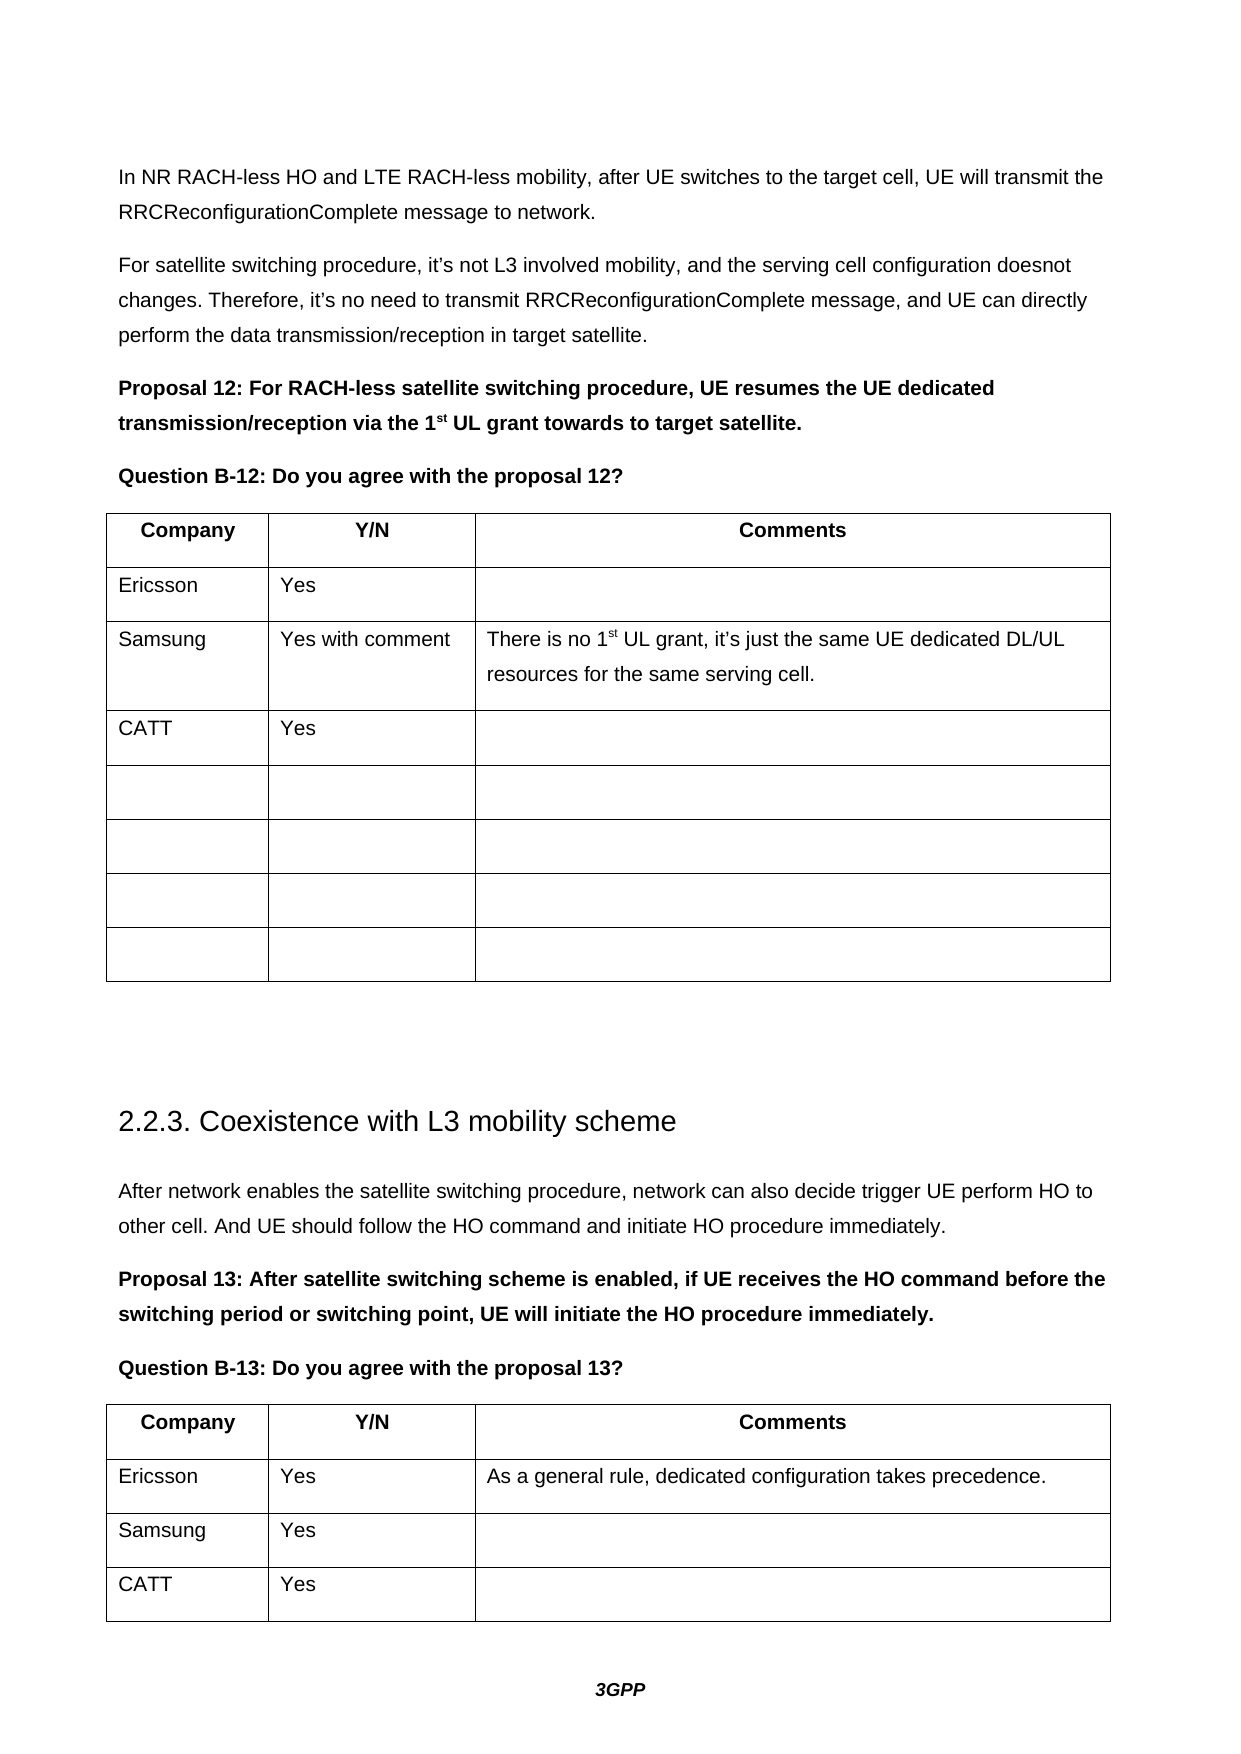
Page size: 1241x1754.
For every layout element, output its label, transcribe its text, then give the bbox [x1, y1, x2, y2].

text Proposal 13: After satellite switching scheme is enabled, if UE receives the HO command before the switching period or switching point, UE will initiate the HO procedure immediately. [118, 1263, 1122, 1331]
table_header Comments [476, 514, 1110, 567]
table_header Company [107, 514, 268, 567]
text Proposal 12: For RACH-less satellite switching procedure, UE resumes the UE dedicated transmission/reception via the 1st UL grant towards to target satellite. [118, 372, 1122, 439]
table_cell [476, 711, 1110, 764]
table_cell Samsung [107, 1514, 268, 1567]
table_cell [107, 766, 268, 819]
table_cell Ericsson [107, 1460, 268, 1513]
table_cell As a general rule, dedicated configuration takes precedence. [476, 1460, 1110, 1513]
table_cell [269, 874, 475, 927]
table_cell [476, 568, 1110, 621]
table_header Comments [476, 1405, 1110, 1458]
table_cell [107, 928, 268, 981]
table_cell [269, 928, 475, 981]
table_cell Yes [269, 1460, 475, 1513]
text After network enables the satellite switching procedure, network can also decide trigger UE perform HO to other cell. And UE should follow the HO command and initiate HO procedure immediately. [118, 1175, 1122, 1242]
table_cell [107, 874, 268, 927]
text For satellite switching procedure, it’s not L3 involved mobility, and the serving cell configuration doesnot changes. Therefore, it’s no need to transmit RRCReconfigurationComplete message, and UE can directly perform the data transmission/reception in target satellite. [118, 248, 1122, 351]
subtitle Question B-13: Do you agree with the proposal 13? [118, 1351, 1101, 1384]
table_cell Yes [269, 1568, 475, 1621]
table_cell Samsung [107, 622, 268, 710]
table_cell [269, 766, 475, 819]
table_cell Yes [269, 568, 475, 621]
table_cell [476, 820, 1110, 873]
table_cell [476, 1568, 1110, 1621]
table_cell Yes [269, 1514, 475, 1567]
table_cell Yes [269, 711, 475, 764]
table_header Company [107, 1405, 268, 1458]
subtitle Question B-12: Do you agree with the proposal 12? [118, 460, 1101, 492]
table_cell [107, 820, 268, 873]
table_cell Ericsson [107, 568, 268, 621]
text In NR RACH-less HO and LTE RACH-less mobility, after UE switches to the target cell, UE will transmit the RRCReconfigurationComplete message to network. [118, 160, 1122, 228]
subtitle 2.2.3. Coexistence with L3 mobility scheme [118, 1088, 1101, 1153]
table_cell [269, 820, 475, 873]
table_cell [476, 928, 1110, 981]
table_cell There is no 1st UL grant, it’s just the same UE dedicated DL/UL resources for the same serving cell. [476, 622, 1110, 710]
table_cell [476, 874, 1110, 927]
table_cell CATT [107, 1568, 268, 1621]
table_cell [476, 1514, 1110, 1567]
table_cell Yes with comment [269, 622, 475, 710]
table_cell CATT [107, 711, 268, 764]
table_cell [476, 766, 1110, 819]
table_header Y/N [269, 1405, 475, 1458]
table_header Y/N [269, 514, 475, 567]
